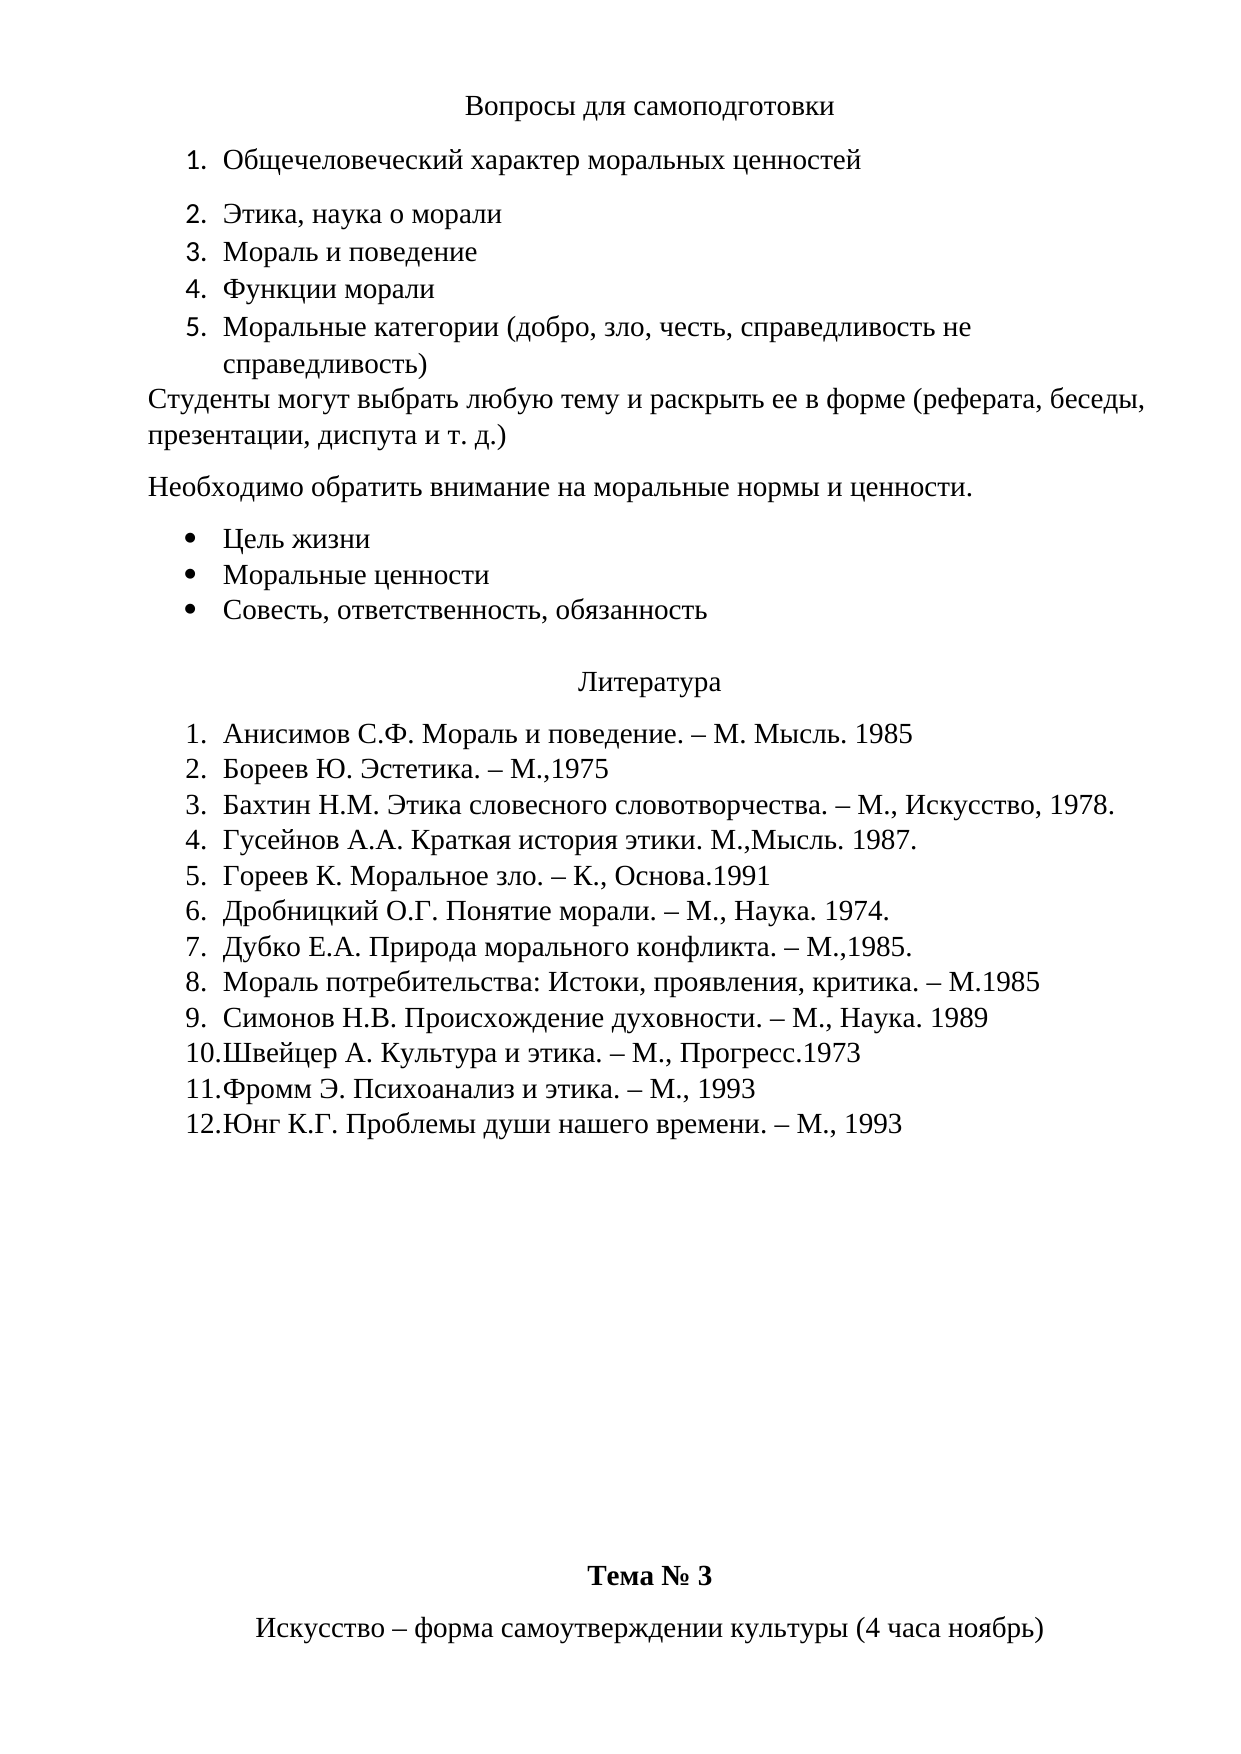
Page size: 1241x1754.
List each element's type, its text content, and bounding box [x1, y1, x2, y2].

list Дробницкий О.Г. Понятие морали. – М., Наука. 1974. [185, 893, 1152, 927]
text Искусство – форма самоутверждении культуры (4 часа ноябрь) [148, 1610, 1152, 1643]
list Юнг К.Г. Проблемы души нашего времени. – М., 1993 [185, 1107, 1152, 1140]
list Совесть, ответственность, обязанность [185, 592, 1152, 626]
list Бахтин Н.М. Этика словесного словотворчества. – М., Искусство, 1978. [185, 787, 1152, 820]
list Фромм Э. Психоанализ и этика. – М., 1993 [185, 1071, 1152, 1104]
list Симонов Н.В. Происхождение духовности. – М., Наука. 1989 [185, 1000, 1152, 1033]
list Функции морали [185, 271, 1152, 306]
list Цель жизни [185, 521, 1152, 555]
text Вопросы для самоподготовки [148, 88, 1152, 122]
text Необходимо обратить внимание на моральные нормы и ценности. [148, 469, 1152, 503]
list Общечеловеческий характер моральных ценностей [185, 141, 1152, 176]
list Дубко Е.А. Природа морального конфликта. – М.,1985. [185, 929, 1152, 962]
list Швейцер А. Культура и этика. – М., Прогресс.1973 [185, 1036, 1152, 1069]
list Этика, наука о морали [185, 195, 1152, 231]
text Литература [148, 664, 1152, 697]
list Моральные ценности [185, 557, 1152, 591]
list Мораль и поведение [185, 233, 1152, 268]
list Моральные категории (добро, зло, честь, справедливость не справедливость) [185, 308, 1152, 379]
text Тема № 3 [148, 1558, 1152, 1591]
list Гусейнов А.А. Краткая история этики. М.,Мысль. 1987. [185, 822, 1152, 856]
text Студенты могут выбрать любую тему и раскрыть ее в форме (реферата, беседы, презентации, диспута и т. д.) [148, 381, 1152, 450]
list Мораль потребительства: Истоки, проявления, критика. – М.1985 [185, 964, 1152, 998]
list Гореев К. Моральное зло. – К., Основа.1991 [185, 858, 1152, 891]
list Анисимов С.Ф. Мораль и поведение. – М. Мысль. 1985 [185, 716, 1152, 749]
list Бореев Ю. Эстетика. – М.,1975 [185, 751, 1152, 785]
